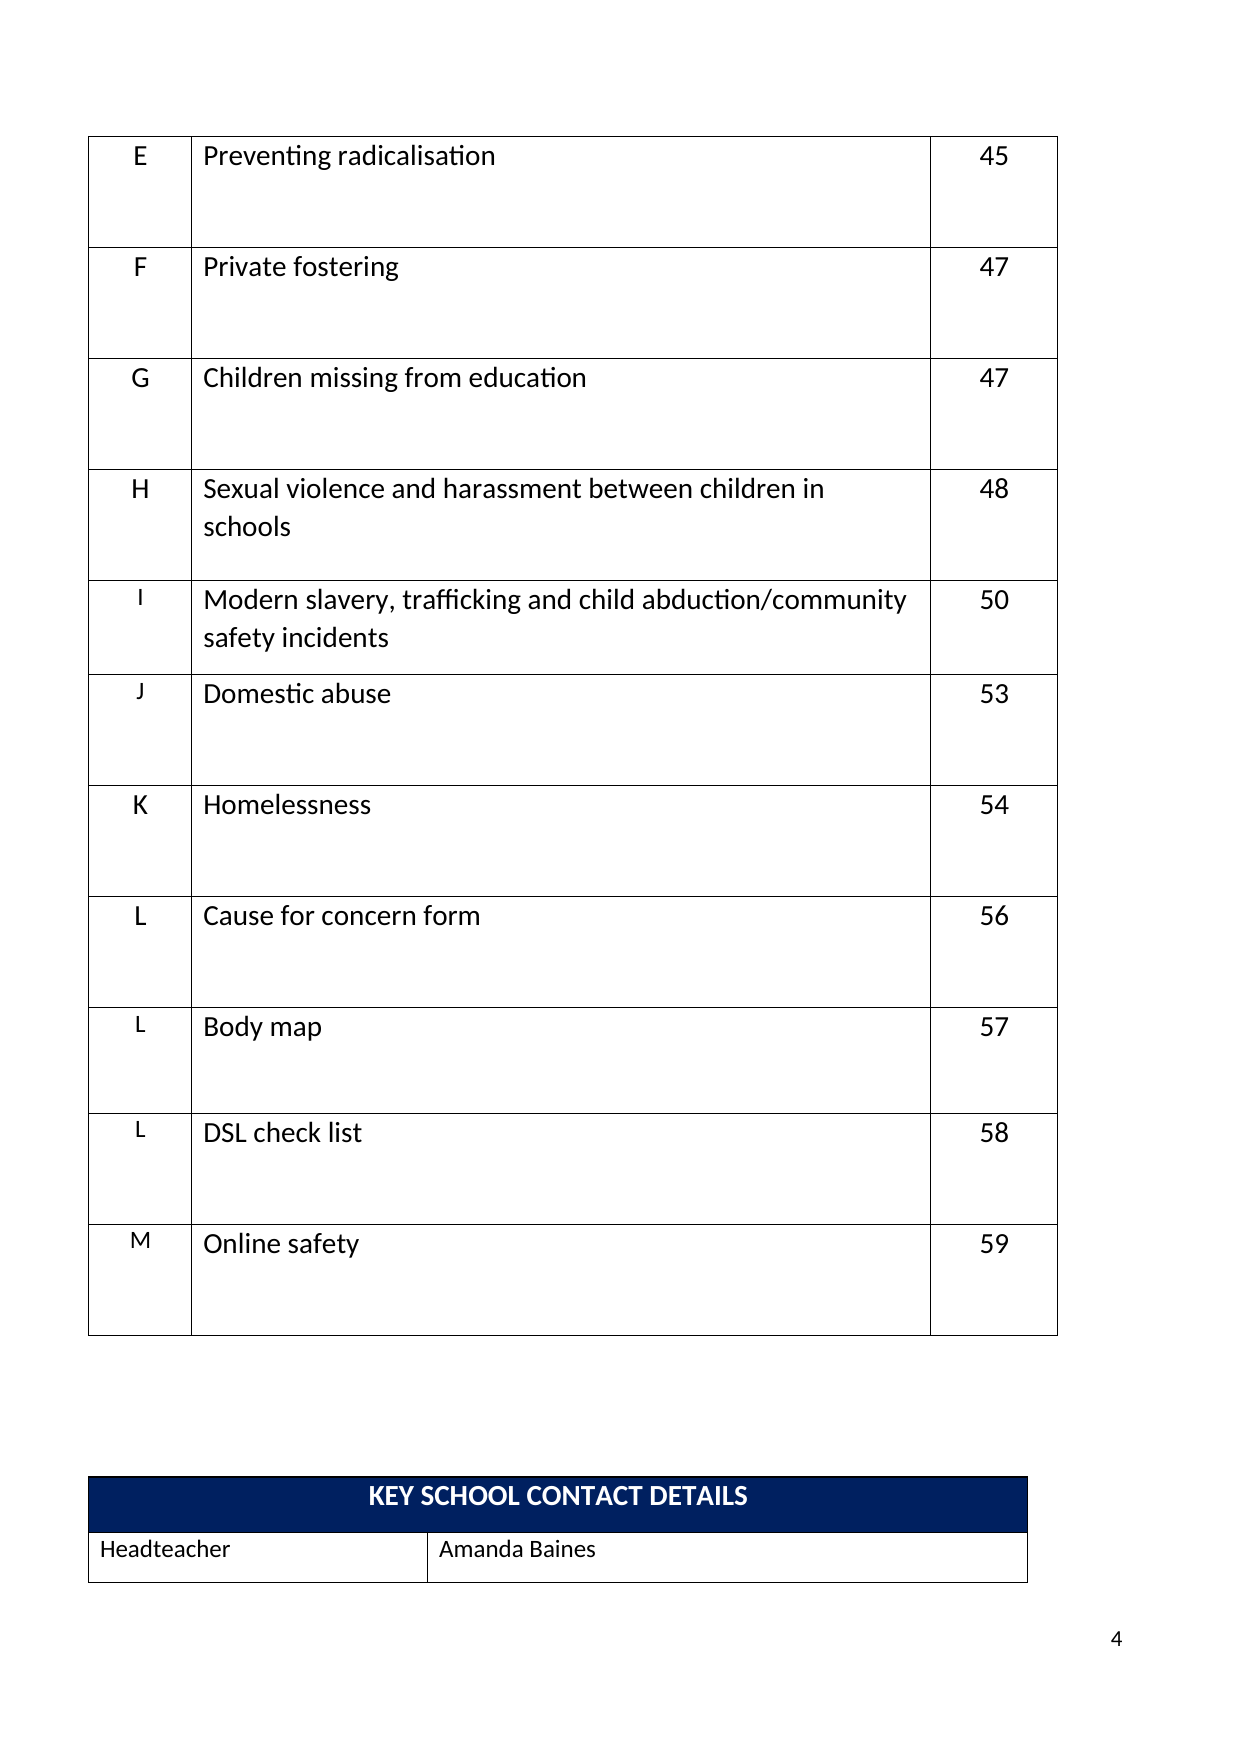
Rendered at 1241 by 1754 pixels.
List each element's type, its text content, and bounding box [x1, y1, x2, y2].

table_cell 59 [931, 1225, 1057, 1335]
table_cell Modern slavery, trafficking and child abduction/community safety incidents [192, 581, 930, 674]
table_cell L [89, 1114, 191, 1224]
table_cell Children missing from education [192, 359, 930, 469]
table_cell 53 [931, 675, 1057, 785]
table_cell 56 [931, 897, 1057, 1007]
table_cell Body map [192, 1008, 930, 1113]
table_cell E [89, 137, 191, 247]
table_cell DSL check list [192, 1114, 930, 1224]
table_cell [428, 1533, 1027, 1582]
table_cell Domestic abuse [192, 675, 930, 785]
table_cell Private fostering [192, 248, 930, 358]
table_cell G [89, 359, 191, 469]
table_cell Homelessness [192, 786, 930, 896]
table_cell 57 [931, 1008, 1057, 1113]
table_cell Preventing radicalisation [192, 137, 930, 247]
table_cell 58 [931, 1114, 1057, 1224]
table_cell J [89, 675, 191, 785]
table_header KEY SCHOOL CONTACT DETAILS [89, 1478, 1027, 1532]
table_cell Online safety [192, 1225, 930, 1335]
table_cell 50 [931, 581, 1057, 674]
table_cell 47 [931, 248, 1057, 358]
table_cell L [89, 1008, 191, 1113]
table_cell F [89, 248, 191, 358]
table_cell Headteacher [89, 1533, 427, 1582]
table_cell L [89, 897, 191, 1007]
table_cell 45 [931, 137, 1057, 247]
table_cell Cause for concern form [192, 897, 930, 1007]
table_cell I [89, 581, 191, 674]
table_cell Sexual violence and harassment between children in schools [192, 470, 930, 580]
table_cell K [89, 786, 191, 896]
table_cell M [89, 1225, 191, 1335]
table_cell 47 [931, 359, 1057, 469]
table_cell 54 [931, 786, 1057, 896]
table_cell H [89, 470, 191, 580]
table_cell 48 [931, 470, 1057, 580]
